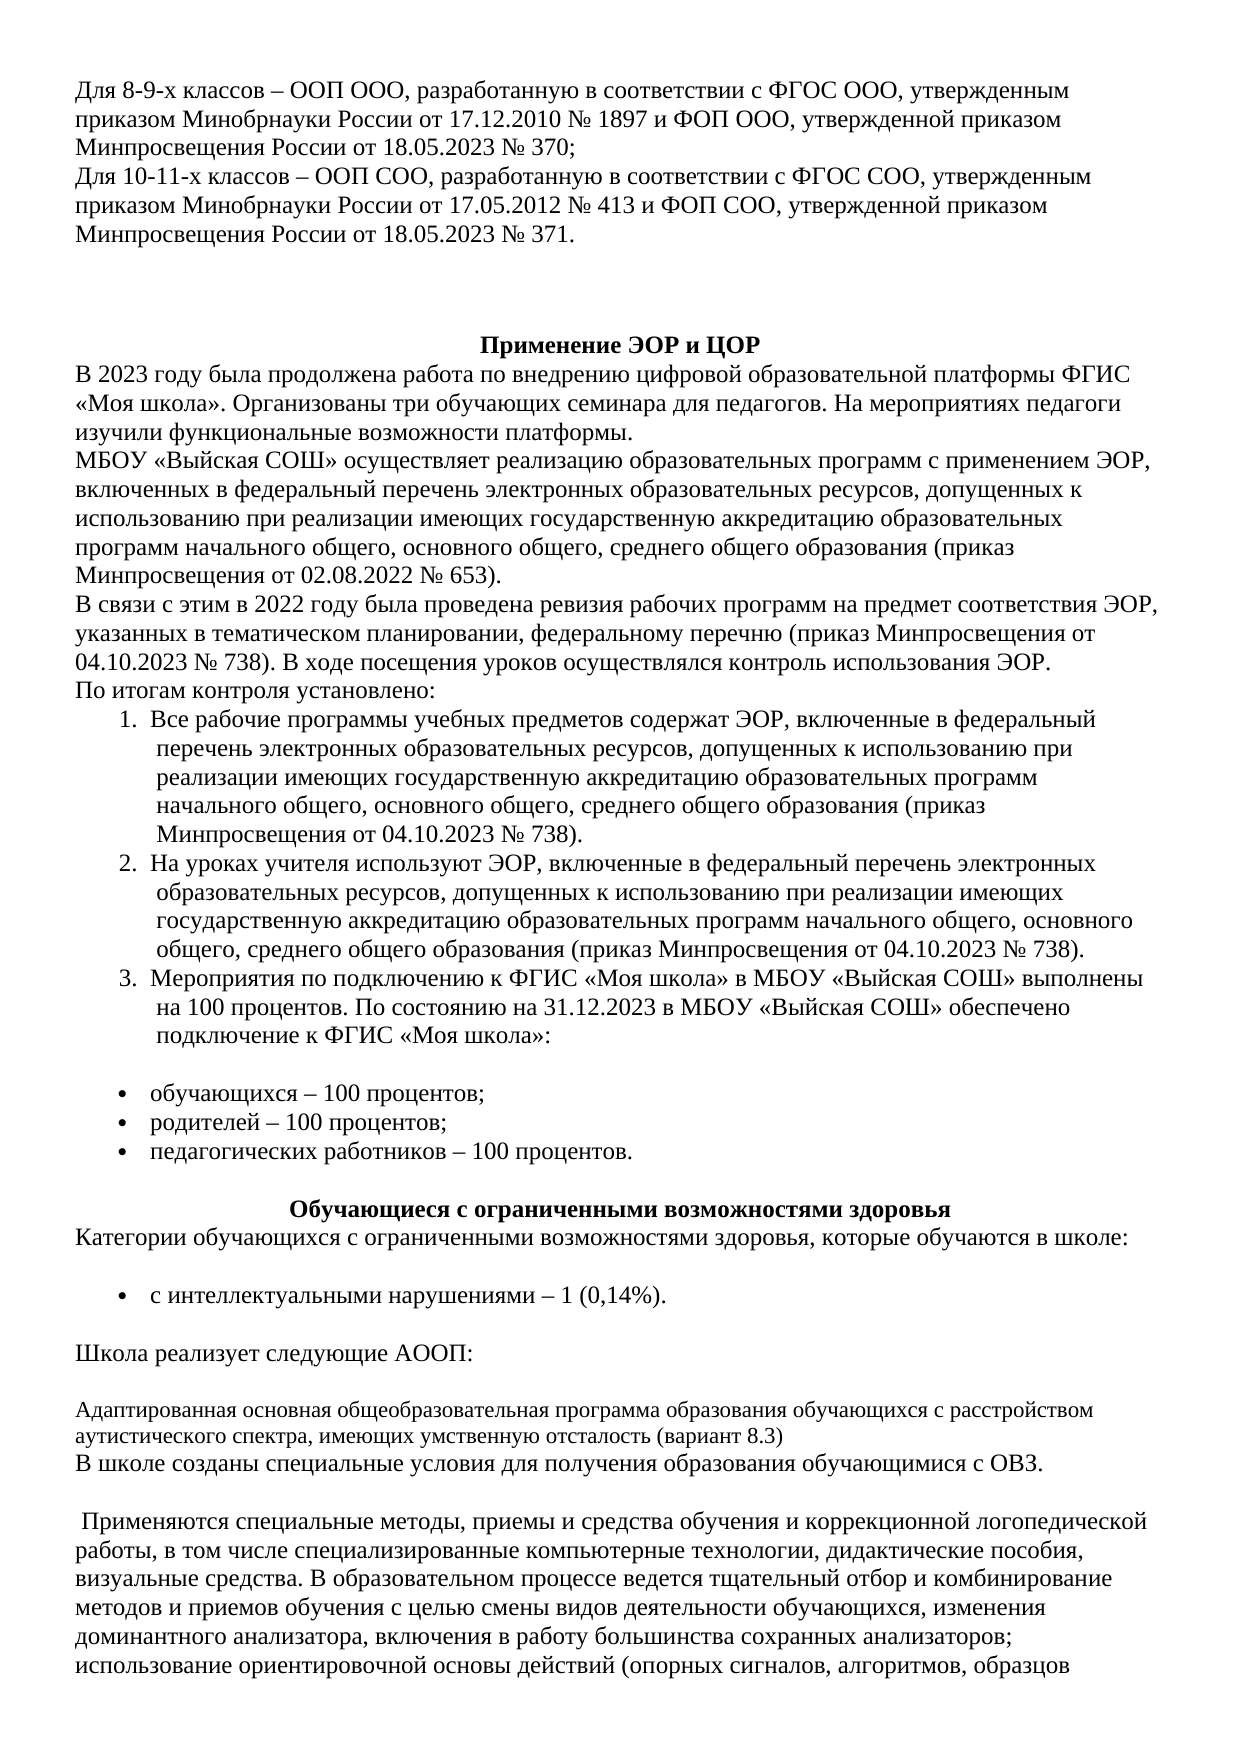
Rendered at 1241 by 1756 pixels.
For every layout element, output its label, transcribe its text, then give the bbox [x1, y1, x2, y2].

text Для 8-9-х классов – ООП ООО, разработанную в соответствии с ФГОС ООО, утвержденным приказом Минобрнауки России от 17.12.2010 № 1897 и ФОП ООО, утвержденной приказом Минпросвещения России от 18.05.2023 № 370; [75, 75, 1165, 161]
text МБОУ «Выйская СОШ» осуществляет реализацию образовательных программ с применением ЭОР, включенных в федеральный перечень электронных образовательных ресурсов, допущенных к использованию при реализации имеющих государственную аккредитацию образовательных программ начального общего, основного общего, среднего общего образования (приказ Минпросвещения от 02.08.2022 № 653). [75, 445, 1165, 589]
text Школа реализует следующие АООП: [75, 1338, 1165, 1367]
text Категории обучающихся с ограниченными возможностями здоровья, которые обучаются в школе: [75, 1222, 1165, 1251]
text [75, 1506, 1165, 1678]
text В связи с этим в 2022 году была проведена ревизия рабочих программ на предмет соответствия ЭОР, указанных в тематическом планировании, федеральному перечню (приказ Минпросвещения от 04.10.2023 № 738). В ходе посещения уроков осуществлялся контроль использования ЭОР. [75, 589, 1165, 675]
text По итогам контроля установлено: [75, 675, 1165, 704]
list обучающихся – 100 процентов; [119, 1078, 1146, 1107]
text Адаптированная основная общеобразовательная программа образования обучающихся с расстройством аутистического спектра, имеющих умственную отсталость (вариант 8.3) [75, 1396, 1165, 1448]
list Мероприятия по подключению к ФГИС «Моя школа» в МБОУ «Выйская СОШ» выполнены на 100 процентов. По состоянию на 31.12.2023 в МБОУ «Выйская СОШ» обеспечено подключение к ФГИС «Моя школа»: [119, 963, 1146, 1049]
list родителей – 100 процентов; [119, 1107, 1146, 1136]
list Все рабочие программы учебных предметов содержат ЭОР, включенные в федеральный перечень электронных образовательных ресурсов, допущенных к использованию при реализации имеющих государственную аккредитацию образовательных программ начального общего, основного общего, среднего общего образования (приказ Минпросвещения от 04.10.2023 № 738). [119, 704, 1146, 848]
list педагогических работников – 100 процентов. [119, 1136, 1146, 1164]
text Обучающиеся с ограниченными возможностями здоровья [75, 1194, 1165, 1222]
text В школе созданы специальные условия для получения образования обучающимися с ОВЗ. [75, 1448, 1165, 1477]
text Для 10-11-х классов – ООП СОО, разработанную в соответствии с ФГОС СОО, утвержденным приказом Минобрнауки России от 17.05.2012 № 413 и ФОП СОО, утвержденной приказом Минпросвещения России от 18.05.2023 № 371. [75, 161, 1165, 247]
list с интеллектуальными нарушениями – 1 (0,14%). [119, 1280, 1146, 1309]
text Применение ЭОР и ЦОР [75, 330, 1165, 359]
text В 2023 году была продолжена работа по внедрению цифровой образовательной платформы ФГИС «Моя школа». Организованы три обучающих семинара для педагогов. На мероприятиях педагоги изучили функциональные возможности платформы. [75, 359, 1165, 445]
list На уроках учителя используют ЭОР, включенные в федеральный перечень электронных образовательных ресурсов, допущенных к использованию при реализации имеющих государственную аккредитацию образовательных программ начального общего, основного общего, среднего общего образования (приказ Минпросвещения от 04.10.2023 № 738). [119, 848, 1146, 963]
